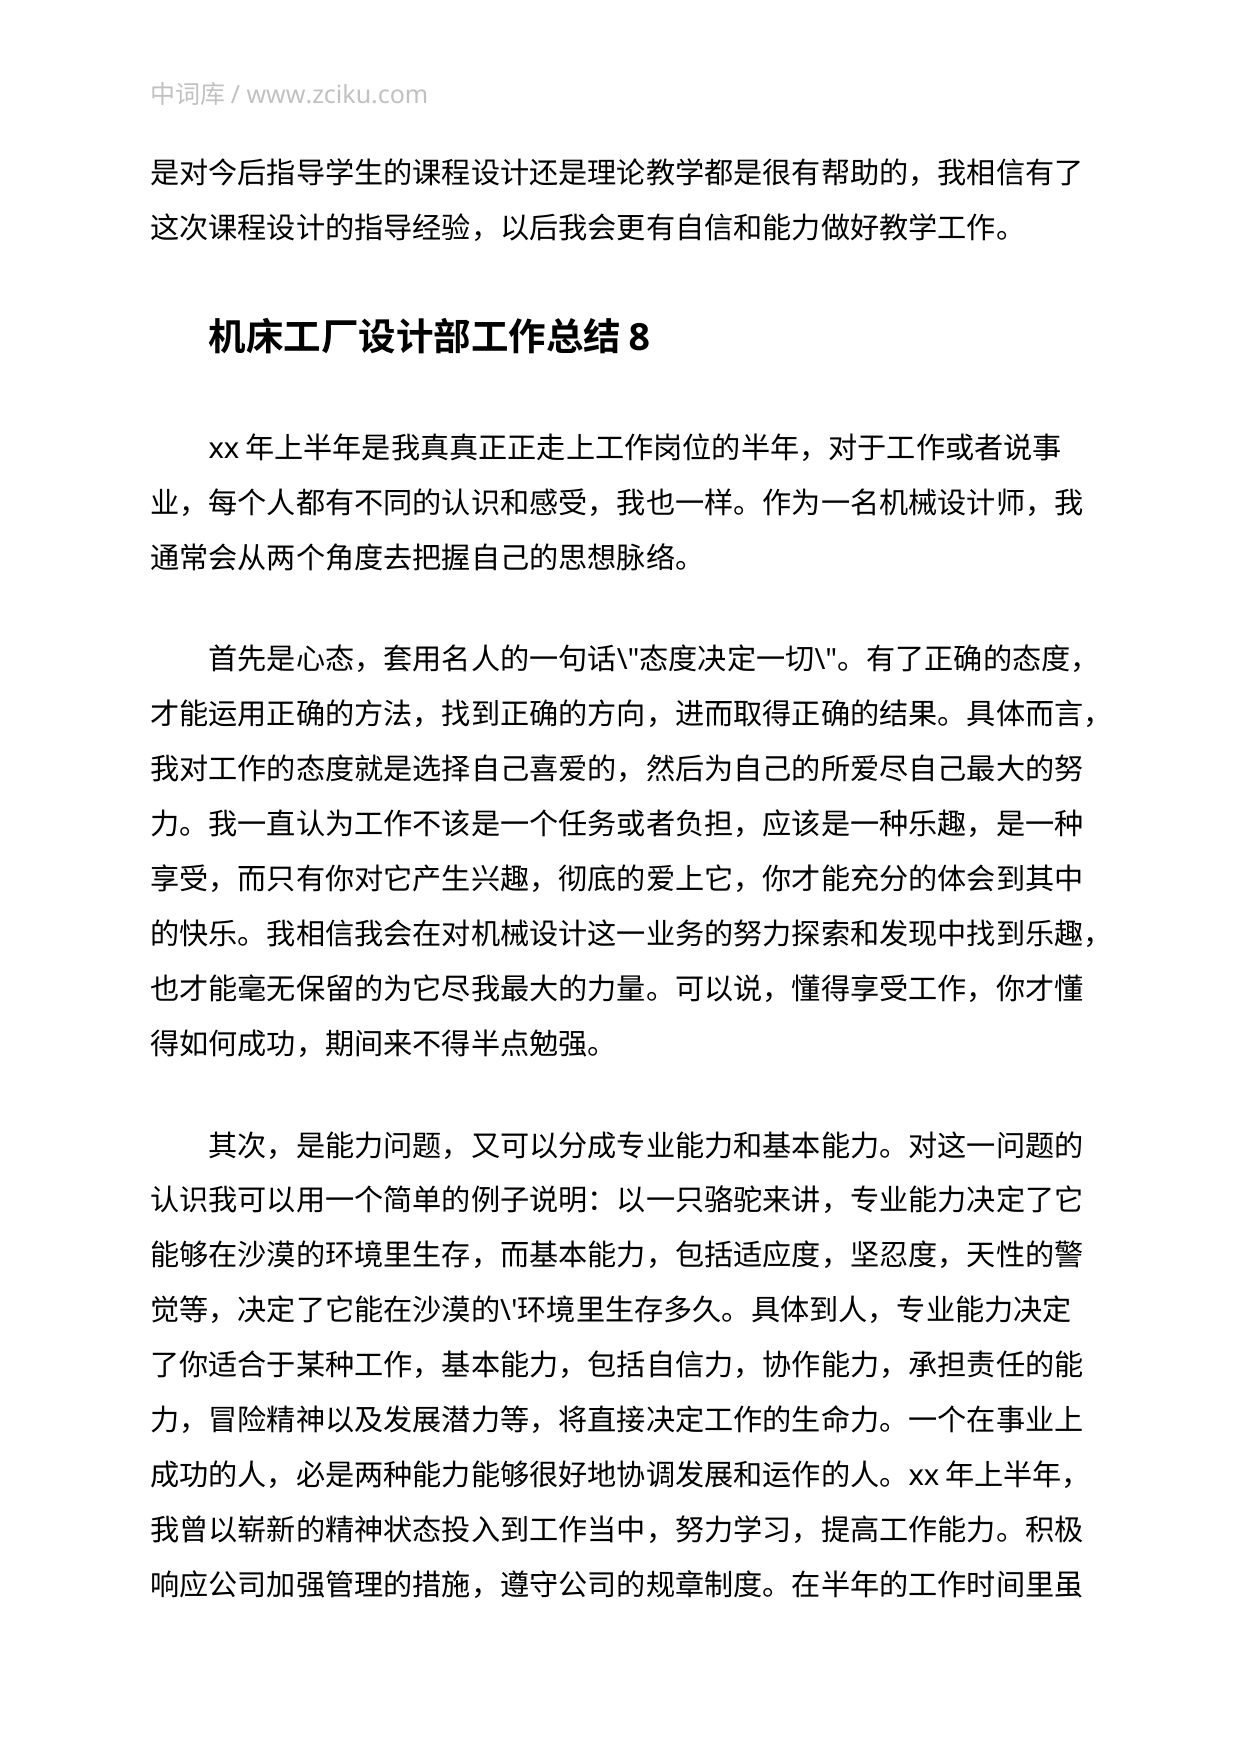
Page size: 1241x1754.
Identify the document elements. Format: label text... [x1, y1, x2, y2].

text xx年上半年是我真真正正走上工作岗位的半年，对于工作或者说事业，每个人都有不同的认识和感受，我也一样。作为一名机械设计师，我通常会从两个角度去把握自己的思想脉络。 [150, 424, 1090, 576]
text 首先是心态，套用名人的一句话\"态度决定一切\"。有了正确的态度，才能运用正确的方法，找到正确的方向，进而取得正确的结果。具体而言，我对工作的态度就是选择自己喜爱的，然后为自己的所爱尽自己最大的努力。我一直认为工作不该是一个任务或者负担，应该是一种乐趣，是一种享受，而只有你对它产生兴趣，彻底的爱上它，你才能充分的体会到其中的快乐。我相信我会在对机械设计这一业务的努力探索和发现中找到乐趣，也才能毫无保留的为它尽我最大的力量。可以说，懂得享受工作，你才懂得如何成功，期间来不得半点勉强。 [150, 636, 1090, 1063]
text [150, 150, 1090, 247]
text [150, 1122, 1090, 1604]
text 机床工厂设计部工作总结8 [150, 307, 1090, 361]
